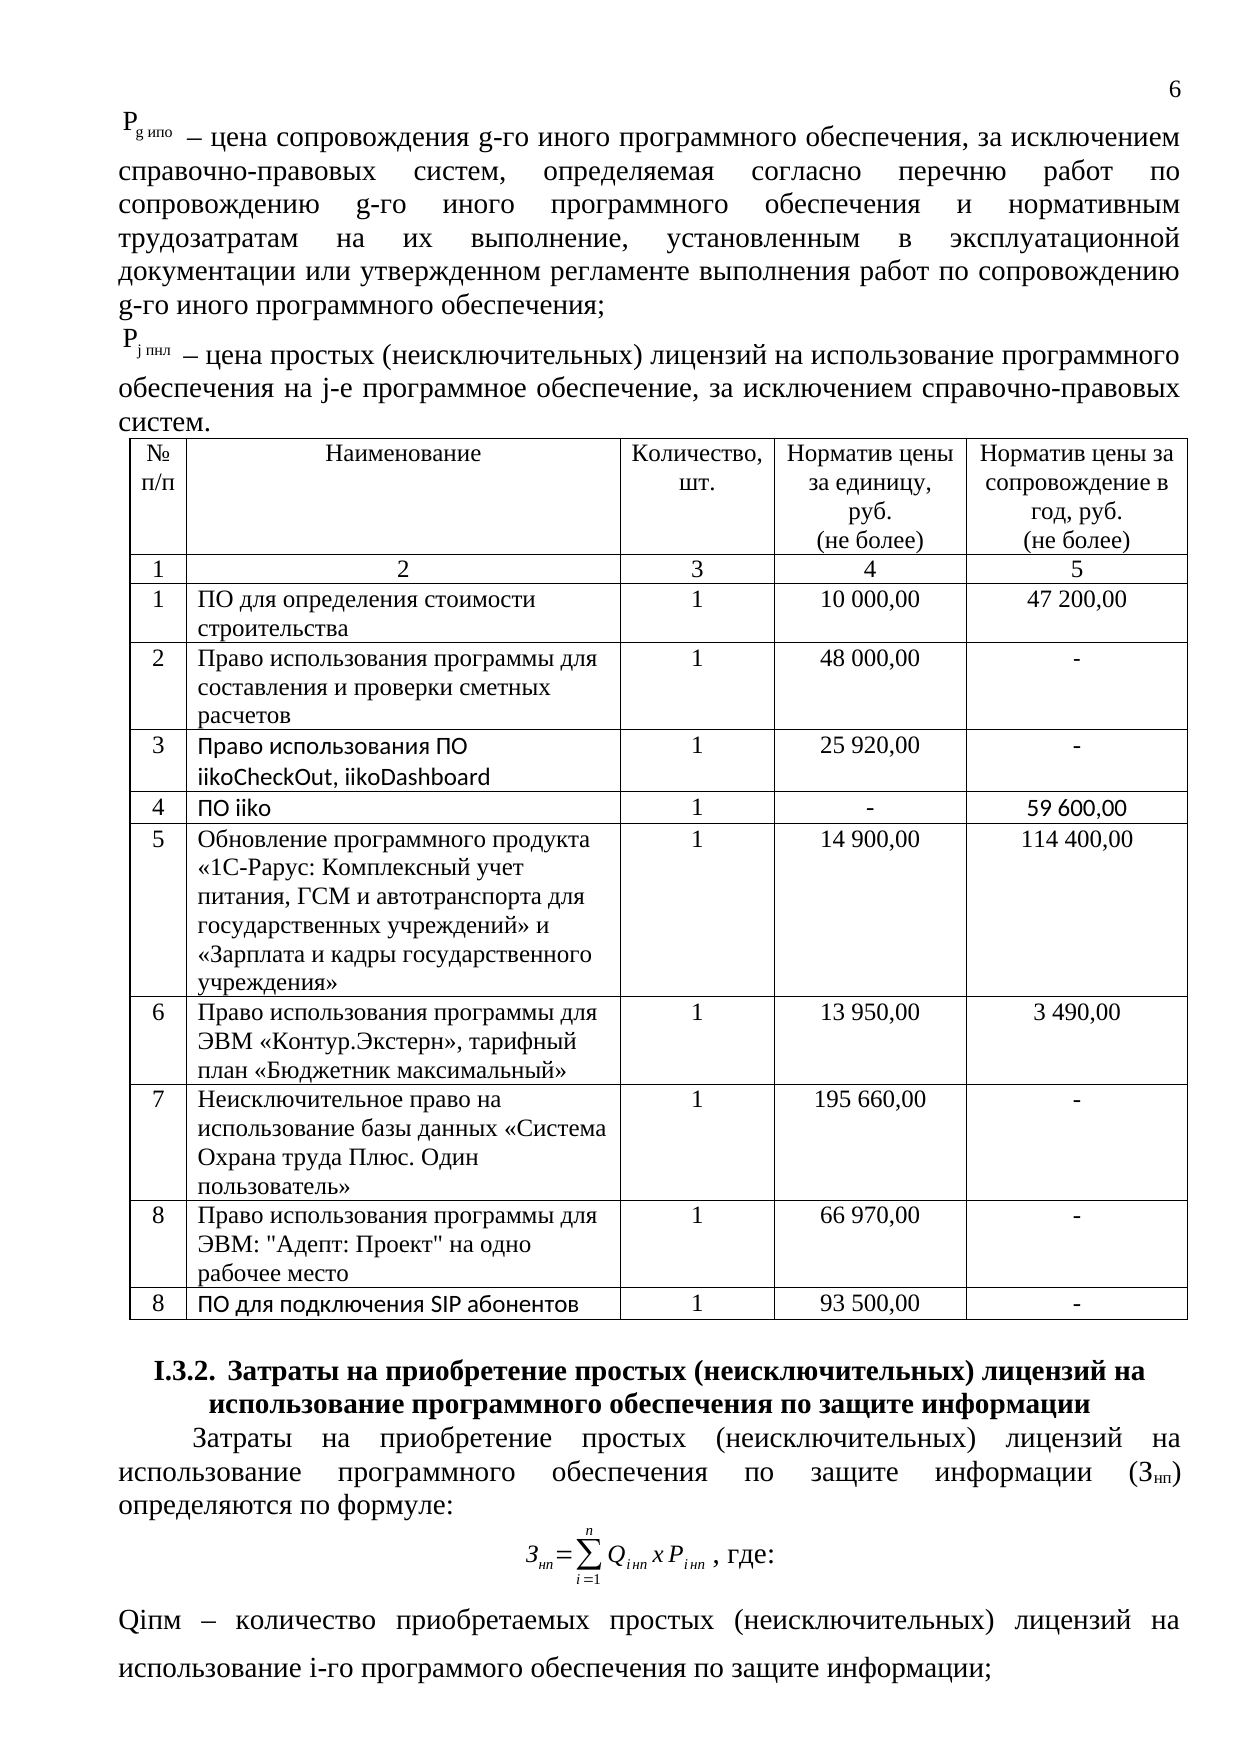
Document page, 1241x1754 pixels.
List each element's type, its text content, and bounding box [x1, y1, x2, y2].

table_cell 1 [131, 555, 186, 583]
text – цена сопровождения g-го иного программного обеспечения, за исключением справочно-правовых систем, определяемая согласно перечню работ по сопровождению g-го иного программного обеспечения и нормативным трудозатратам на их выполнение, установленным в эксплуатационной документации или утвержденном регламенте выполнения работ по сопровождению g-го иного программного обеспечения; [118, 103, 1181, 320]
table_cell 10 000,00 [775, 584, 966, 642]
table_cell 13 950,00 [775, 997, 966, 1083]
table_cell 3 490,00 [967, 997, 1187, 1083]
table_cell 66 970,00 [775, 1201, 966, 1287]
table_cell 14 900,00 [775, 824, 966, 996]
table_cell 4 [775, 555, 966, 583]
table_cell ПО для определения стоимости строительства [187, 584, 620, 642]
table_cell 5 [967, 555, 1187, 583]
text Qiпм – количество приобретаемых простых (неисключительных) лицензий на использование i-го программого обеспечения по защите информации; [118, 1588, 1181, 1684]
table_cell 47 200,00 [967, 584, 1187, 642]
table_header Норматив цены за единицу, руб. (не более) [775, 439, 966, 553]
table_cell 1 [621, 1201, 774, 1287]
table_cell 1 [621, 997, 774, 1083]
table_cell 3 [131, 730, 186, 791]
table_cell 1 [621, 1085, 774, 1199]
table_cell Право использования программы для ЭВМ «Контур.Экстерн», тарифный план «Бюджетник максимальный» [187, 997, 620, 1083]
table_cell 2 [131, 643, 186, 729]
table_cell 6 [131, 997, 186, 1083]
table_cell 59 600,00 [967, 792, 1187, 823]
list , где: [118, 1521, 1181, 1588]
table_cell 4 [131, 792, 186, 823]
table_cell 93 500,00 [775, 1288, 966, 1318]
table_header Наименование [187, 439, 620, 553]
table_cell - [967, 1085, 1187, 1199]
table_cell Обновление программного продукта «1С-Рарус: Комплексный учет питания, ГСМ и автотранспорта для государственных учреждений» и «Зарплата и кадры государственного учреждения» [187, 824, 620, 996]
table_cell 1 [621, 584, 774, 642]
table_cell 7 [131, 1085, 186, 1199]
table_cell Право использования программы для составления и проверки сметных расчетов [187, 643, 620, 729]
table_cell - [967, 1201, 1187, 1287]
table_cell 8 [131, 1201, 186, 1287]
table_cell - [967, 1288, 1187, 1318]
table_cell - [775, 792, 966, 823]
list Затраты на приобретение простых (неисключительных) лицензий на использование программного обеспечения по защите информации [118, 1353, 1181, 1420]
table_cell 2 [187, 555, 620, 583]
table_cell 1 [621, 824, 774, 996]
text – цена простых (неисключительных) лицензий на использование программного обеспечения на j-e программное обеспечение, за исключением справочно-правовых систем. [118, 320, 1181, 437]
table_cell - [967, 730, 1187, 791]
table_cell Право использования ПО iikoСheckOut, iikoDashboard [187, 730, 620, 791]
table_cell 1 [621, 730, 774, 791]
table_header Норматив цены за сопровождение в год, руб. (не более) [967, 439, 1187, 553]
list Затраты на приобретение простых (неисключительных) лицензий на использование программного обеспечения по защите информации (Знп) определяются по формуле: [118, 1420, 1181, 1521]
table_cell Неисключительное право на использование базы данных «Система Охрана труда Плюс. Один пользователь» [187, 1085, 620, 1199]
table_header № п/п [131, 439, 186, 553]
table_cell 3 [621, 555, 774, 583]
table_cell 1 [621, 643, 774, 729]
table_cell 114 400,00 [967, 824, 1187, 996]
table_cell 25 920,00 [775, 730, 966, 791]
table_cell 8 [131, 1288, 186, 1318]
table_cell Право использования программы для ЭВМ: "Адепт: Проект" на одно рабочее место [187, 1201, 620, 1287]
table_cell 1 [621, 792, 774, 823]
table_cell ПО iiko [187, 792, 620, 823]
table_cell 1 [621, 1288, 774, 1318]
table_cell 1 [131, 584, 186, 642]
table_cell ПО для подключения SIP абонентов [187, 1288, 620, 1318]
table_cell - [967, 643, 1187, 729]
table_cell 195 660,00 [775, 1085, 966, 1199]
table_header Количество, шт. [621, 439, 774, 553]
table_cell 5 [131, 824, 186, 996]
table_cell 48 000,00 [775, 643, 966, 729]
